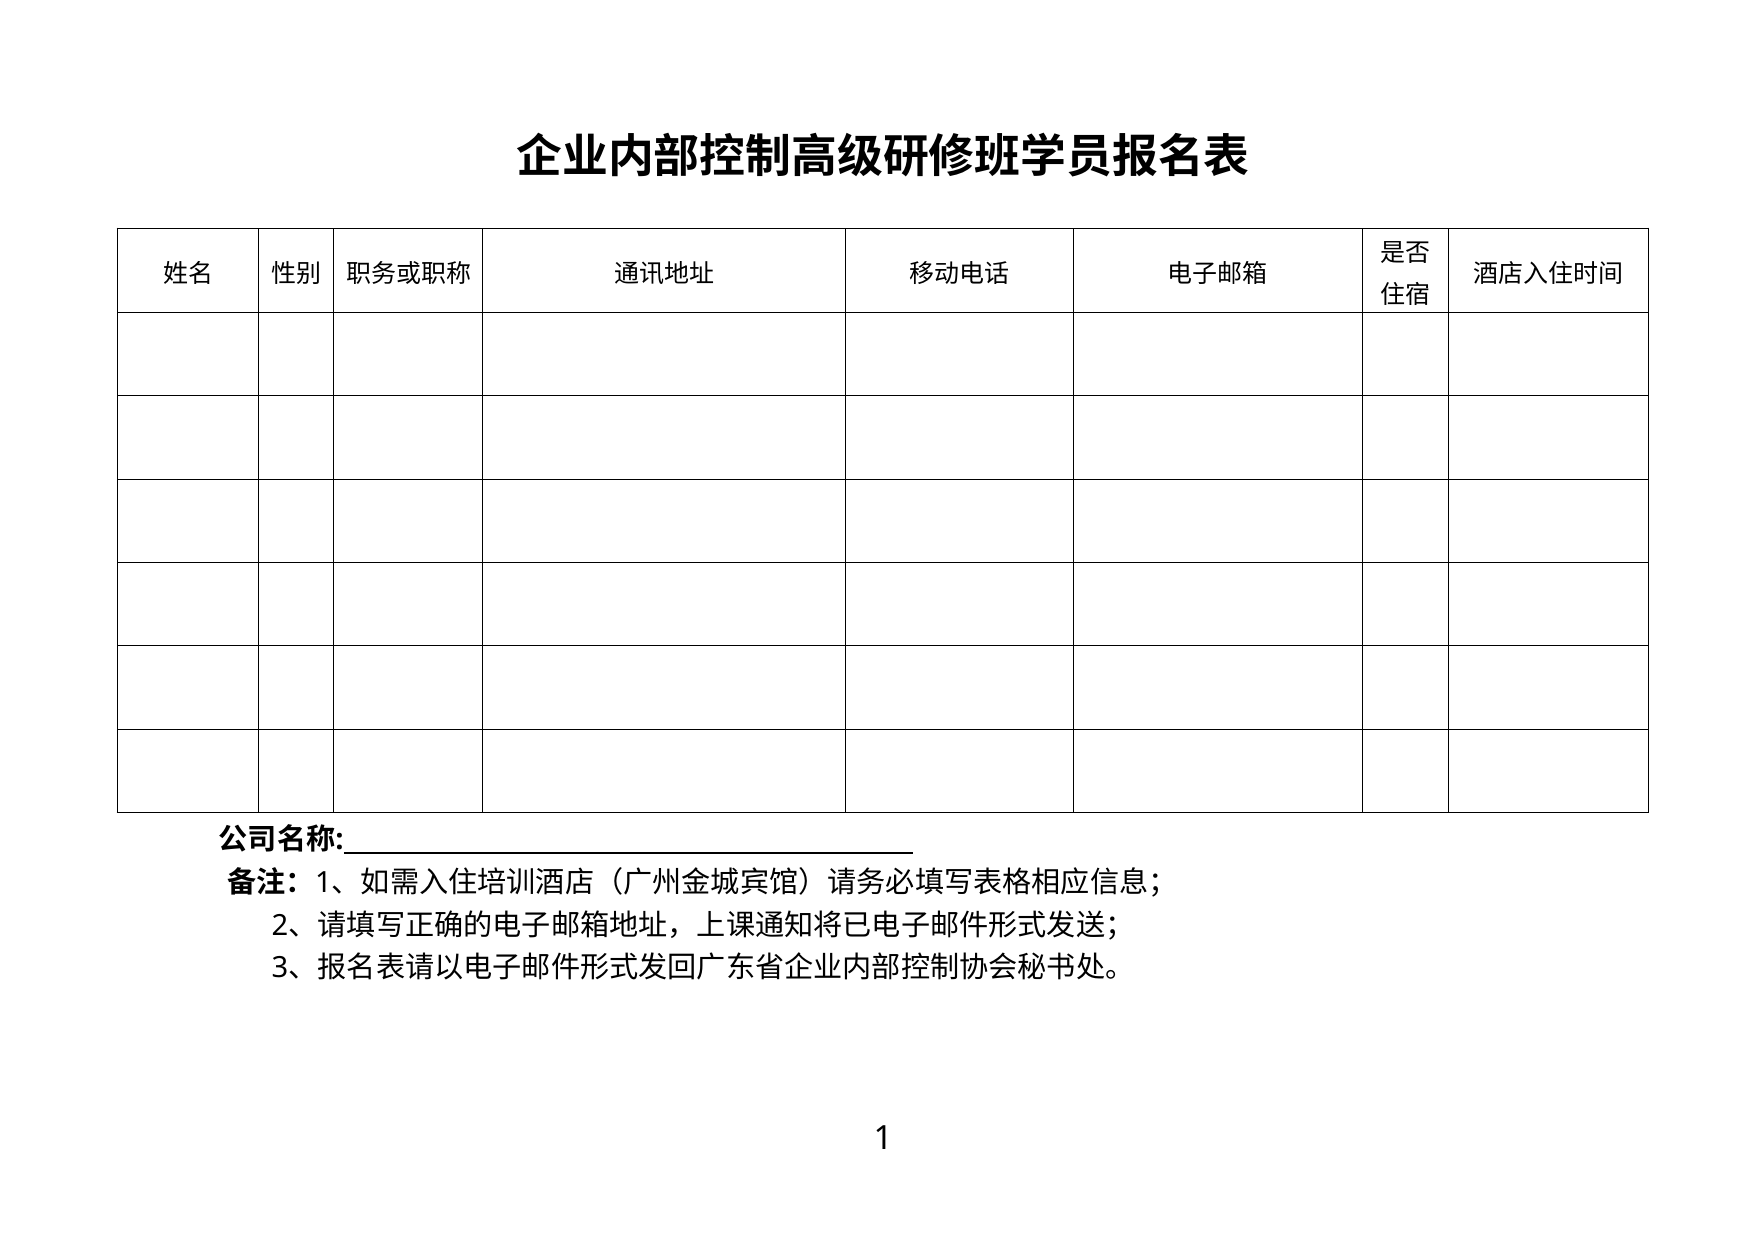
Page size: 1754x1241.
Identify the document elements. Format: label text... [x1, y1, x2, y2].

table_cell [259, 480, 333, 562]
table_cell [1074, 480, 1362, 562]
table_cell [1363, 480, 1448, 562]
table_cell [1363, 313, 1448, 395]
table_cell [1363, 730, 1448, 812]
table_cell [334, 563, 482, 645]
table_header 电子邮箱 [1074, 229, 1362, 312]
table_cell [846, 646, 1073, 728]
table_cell [259, 646, 333, 728]
text 2、请填写正确的电子邮箱地址，上课通知将已电子邮件形式发送； [218, 901, 1547, 943]
table_cell [483, 730, 845, 812]
table_cell [118, 313, 258, 395]
table_cell [334, 396, 482, 478]
table_cell [1449, 646, 1648, 728]
text 备注：1、如需入住培训酒店（广州金城宾馆）请务必填写表格相应信息； [218, 859, 1547, 901]
text 公司名称: [218, 813, 1547, 859]
table_cell [1363, 646, 1448, 728]
table_cell [118, 396, 258, 478]
table_cell [483, 646, 845, 728]
table_header 是否 住宿 [1363, 229, 1448, 312]
table_cell [1074, 313, 1362, 395]
table_cell [483, 313, 845, 395]
table_header 姓名 [118, 229, 258, 312]
table_cell [483, 396, 845, 478]
table_cell [1449, 563, 1648, 645]
table_header 职务或职称 [334, 229, 482, 312]
table_cell [846, 730, 1073, 812]
table_cell [846, 396, 1073, 478]
table_cell [483, 563, 845, 645]
table_cell [1074, 563, 1362, 645]
table_cell [1449, 730, 1648, 812]
table_cell [118, 480, 258, 562]
table_header 性别 [259, 229, 333, 312]
table_cell [259, 730, 333, 812]
table_cell [1074, 396, 1362, 478]
text 企业内部控制高级研修班学员报名表 [218, 136, 1547, 182]
table_cell [118, 730, 258, 812]
table_cell [1363, 563, 1448, 645]
table_cell [259, 563, 333, 645]
table_cell [118, 646, 258, 728]
table_cell [846, 313, 1073, 395]
table_cell [334, 313, 482, 395]
table_cell [1074, 646, 1362, 728]
table_cell [1449, 313, 1648, 395]
table_cell [846, 563, 1073, 645]
table_cell [1449, 396, 1648, 478]
table_cell [259, 396, 333, 478]
table_cell [1363, 396, 1448, 478]
table_cell [259, 313, 333, 395]
table_header 移动电话 [846, 229, 1073, 312]
text 3、报名表请以电子邮件形式发回广东省企业内部控制协会秘书处。 [218, 943, 1547, 986]
table_cell [1074, 730, 1362, 812]
table_cell [1449, 480, 1648, 562]
table_cell [846, 480, 1073, 562]
table_cell [118, 563, 258, 645]
table_cell [334, 480, 482, 562]
table_cell [334, 646, 482, 728]
table_header 酒店入住时间 [1449, 229, 1648, 312]
table_cell [334, 730, 482, 812]
table_header 通讯地址 [483, 229, 845, 312]
table_cell [483, 480, 845, 562]
